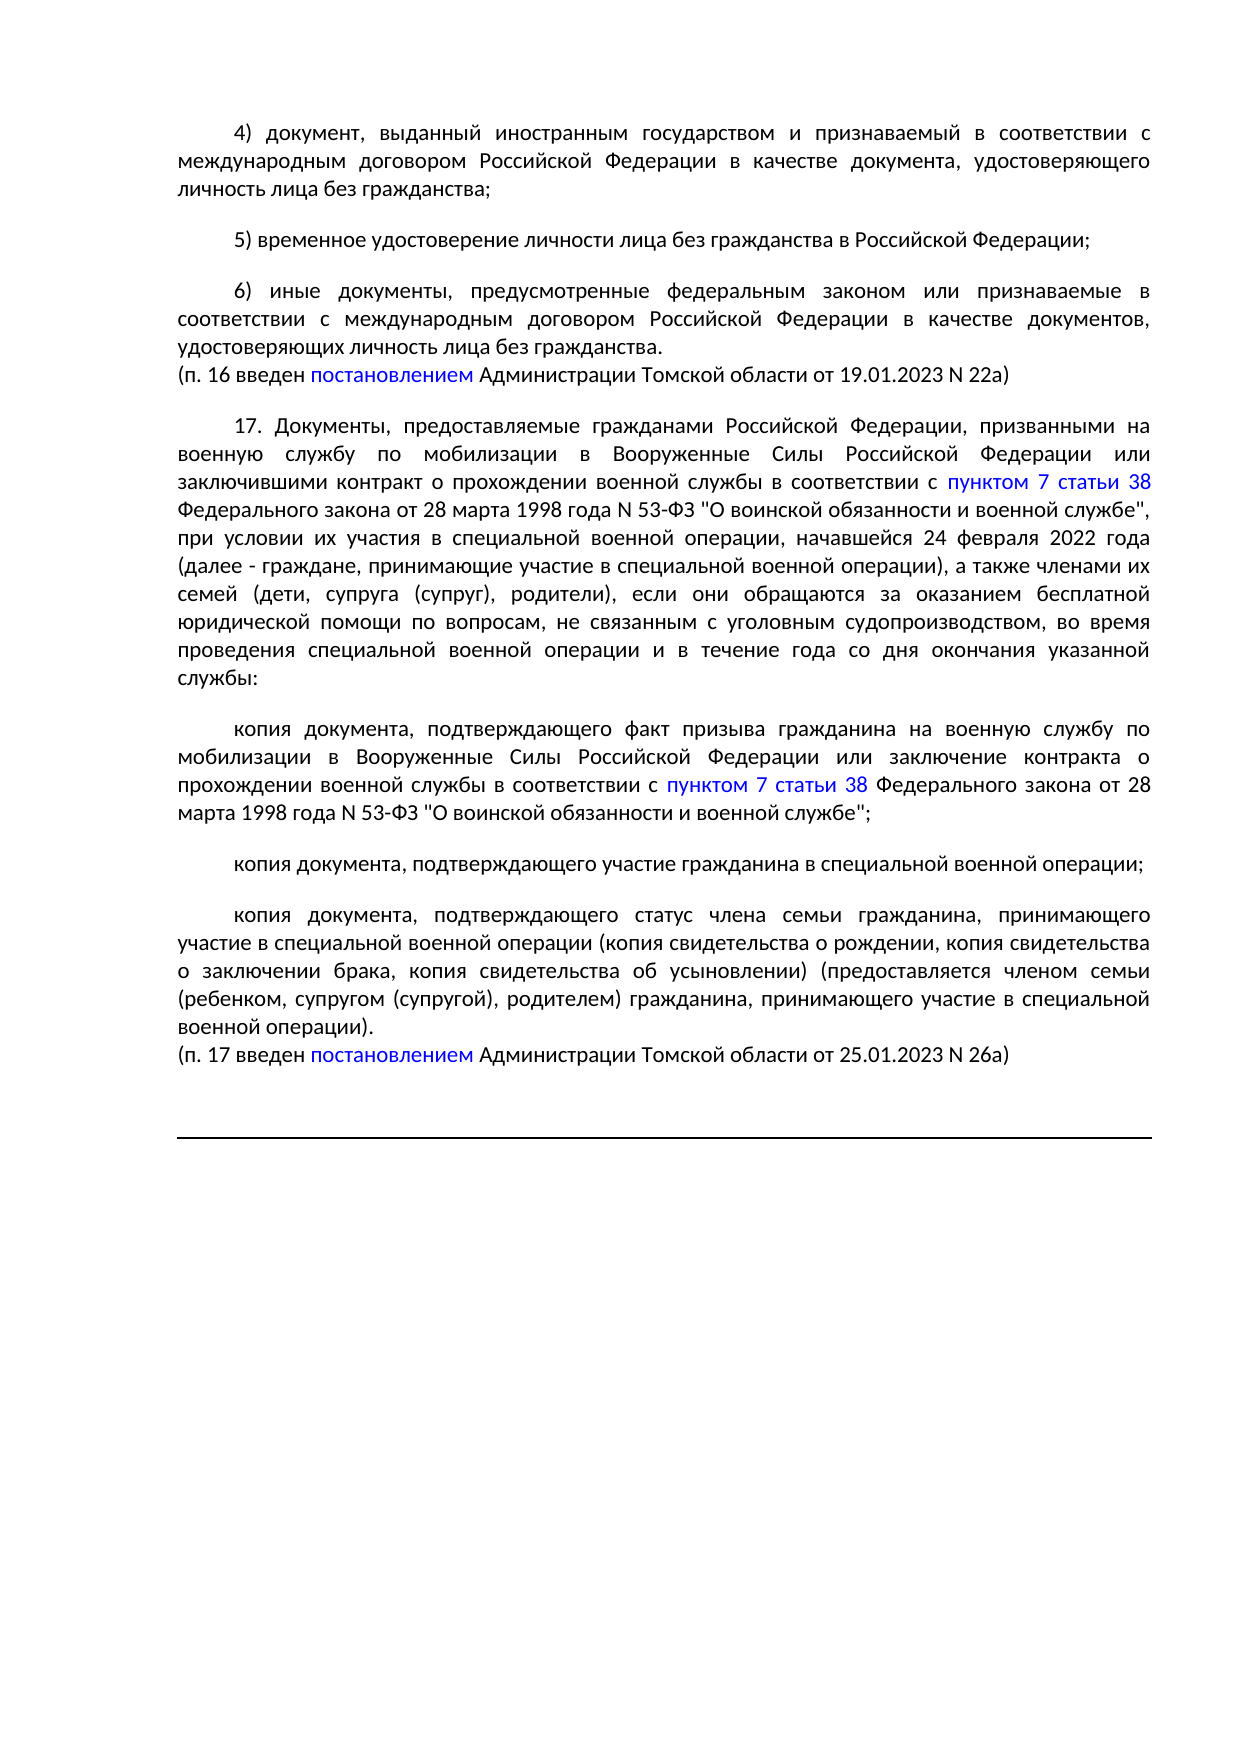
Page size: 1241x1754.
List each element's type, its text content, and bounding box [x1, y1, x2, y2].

text копия документа, подтверждающего статус члена семьи гражданина, принимающего участие в специальной военной операции (копия свидетельства о рождении, копия свидетельства о заключении брака, копия свидетельства об усыновлении) (предоставляется членом семьи (ребенком, супругом (супругой), родителем) гражданина, принимающего участие в специальной военной операции). [177, 900, 1152, 1040]
text копия документа, подтверждающего факт призыва гражданина на военную службу по мобилизации в Вооруженные Силы Российской Федерации или заключение контракта о прохождении военной службы в соответствии с пунктом 7 статьи 38 Федерального закона от 28 марта 1998 года N 53-ФЗ "О воинской обязанности и военной службе"; [177, 714, 1152, 826]
text 6) иные документы, предусмотренные федеральным законом или признаваемые в соответствии с международным договором Российской Федерации в качестве документов, удостоверяющих личность лица без гражданства. [177, 276, 1152, 360]
text (п. 17 введен постановлением Администрации Томской области от 25.01.2023 N 26а) [177, 1040, 1152, 1068]
text 5) временное удостоверение личности лица без гражданства в Российской Федерации; [177, 225, 1152, 253]
text (п. 16 введен постановлением Администрации Томской области от 19.01.2023 N 22а) [177, 360, 1152, 388]
text копия документа, подтверждающего участие гражданина в специальной военной операции; [177, 849, 1152, 877]
text 17. Документы, предоставляемые гражданами Российской Федерации, призванными на военную службу по мобилизации в Вооруженные Силы Российской Федерации или заключившими контракт о прохождении военной службы в соответствии с пунктом 7 статьи 38 Федерального закона от 28 марта 1998 года N 53-ФЗ "О воинской обязанности и военной службе", при условии их участия в специальной военной операции, начавшейся 24 февраля 2022 года (далее - граждане, принимающие участие в специальной военной операции), а также членами их семей (дети, супруга (супруг), родители), если они обращаются за оказанием бесплатной юридической помощи по вопросам, не связанным с уголовным судопроизводством, во время проведения специальной военной операции и в течение года со дня окончания указанной службы: [177, 411, 1152, 691]
text 4) документ, выданный иностранным государством и признаваемый в соответствии с международным договором Российской Федерации в качестве документа, удостоверяющего личность лица без гражданства; [177, 118, 1152, 202]
